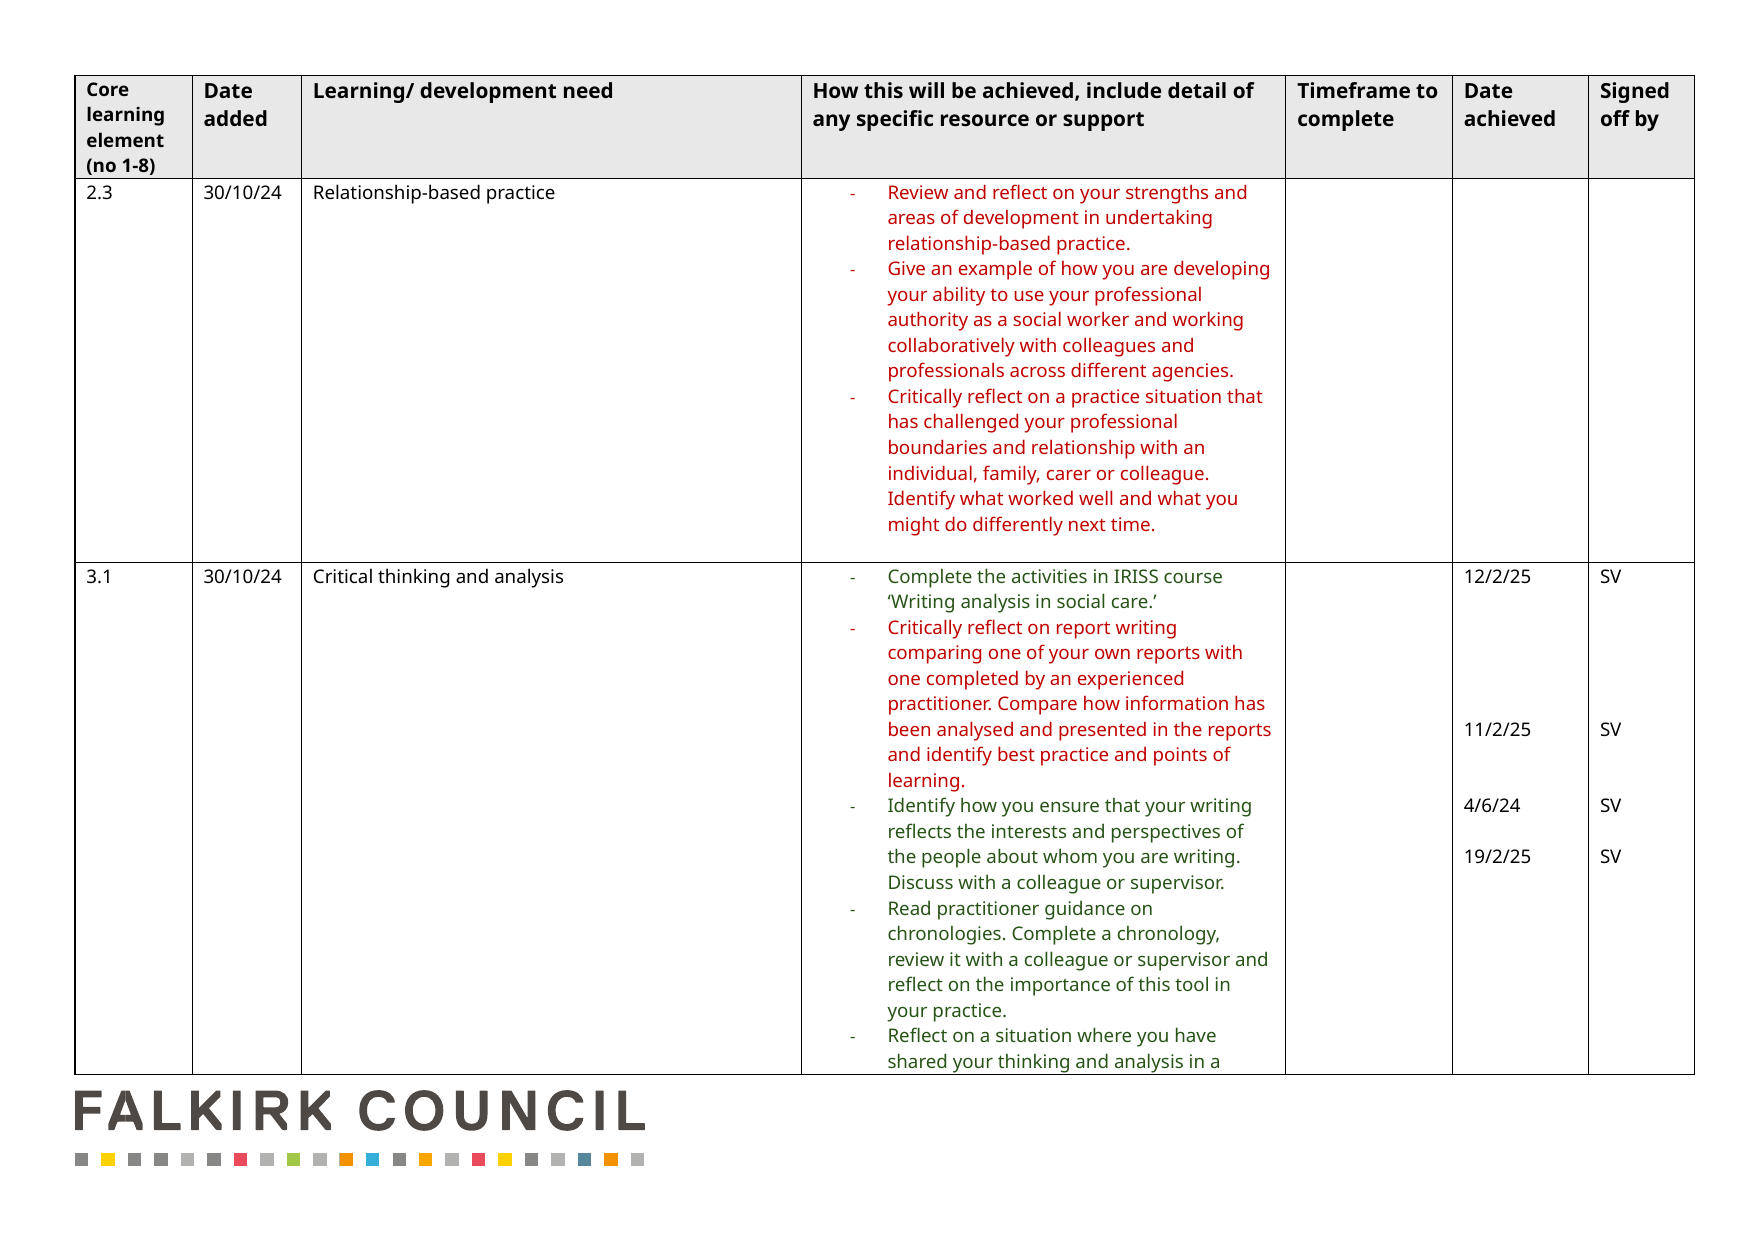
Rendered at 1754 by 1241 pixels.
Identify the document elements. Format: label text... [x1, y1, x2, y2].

table_cell [1589, 179, 1694, 562]
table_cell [302, 563, 801, 1073]
table_cell [1453, 179, 1588, 562]
table_cell 2.3 [76, 179, 192, 562]
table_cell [1453, 563, 1588, 1073]
table_cell Review and reflect on your strengths and areas of development in undertaking relationship-based practice. Give an example of how you are developing your ability to use your professional authority as a social worker and working collaboratively with colleagues and professionals across different agencies. Critically reflect on a practice situation that has challenged your professional boundaries and relationship with an individual, family, carer or colleague. Identify what worked well and what you might do differently next time. [802, 179, 1285, 562]
table_header Date added [193, 76, 301, 178]
table_cell 3.1 [76, 563, 192, 1073]
table_header Timeframe to complete [1286, 76, 1452, 178]
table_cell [802, 563, 1285, 1073]
table_cell [1286, 179, 1452, 562]
table_header Learning/ development need [302, 76, 801, 178]
table_cell 30/10/24 [193, 563, 301, 1073]
table_cell 30/10/24 [193, 179, 301, 562]
table_cell SV SV SV SV [1589, 563, 1694, 1073]
table_header Date achieved [1453, 76, 1588, 178]
table_header Signed off by [1589, 76, 1694, 178]
table_header How this will be achieved, include detail of any specific resource or support [802, 76, 1285, 178]
table_cell Relationship-based practice [302, 179, 801, 562]
table_header Core learning element (no 1-8) [76, 76, 192, 178]
table_cell [1286, 563, 1452, 1073]
